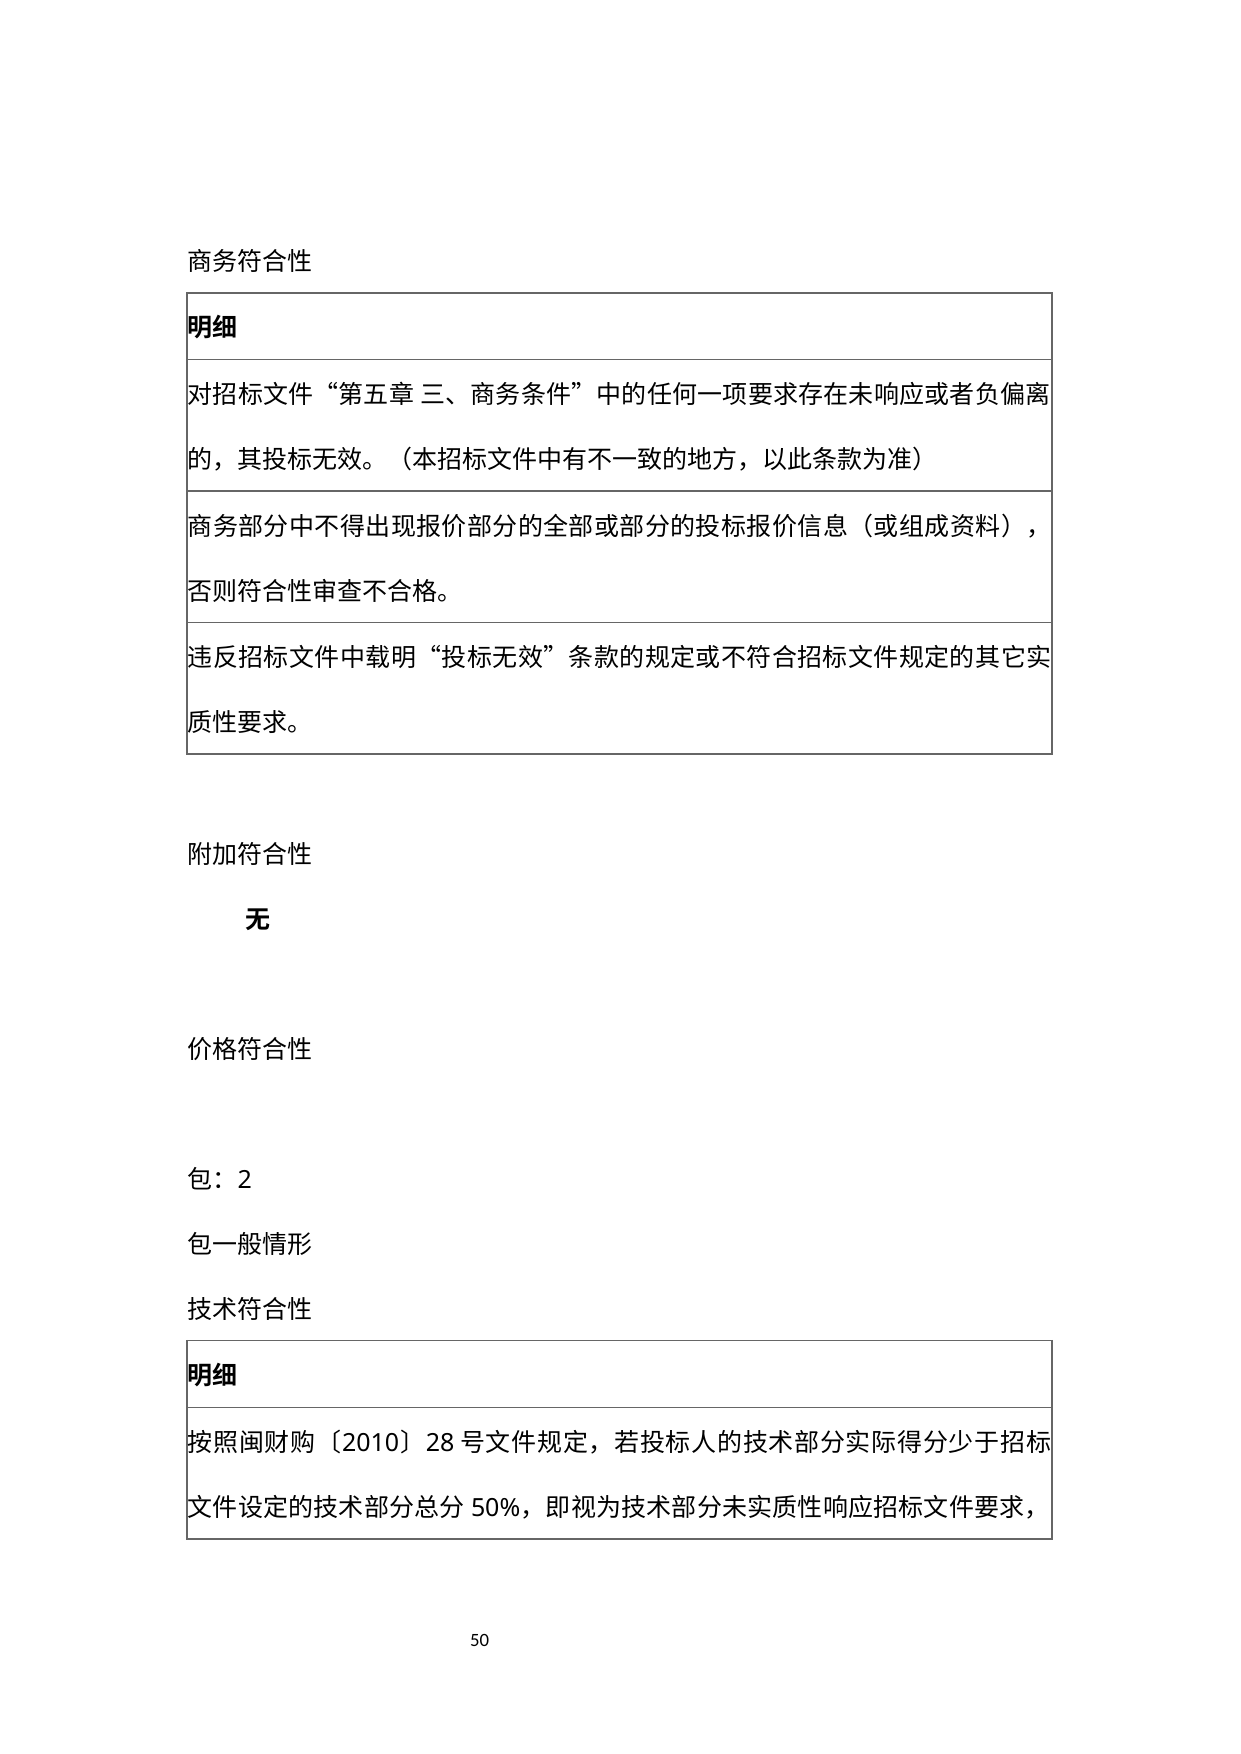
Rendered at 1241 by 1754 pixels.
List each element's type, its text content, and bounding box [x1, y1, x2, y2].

text 商务符合性 [187, 162, 1053, 292]
table_cell 商务部分中不得出现报价部分的全部或部分的投标报价信息（或组成资料），否则符合性审查不合格。 [188, 492, 1051, 622]
table_cell 对招标文件“第五章 三、商务条件”中的任何一项要求存在未响应或者负偏离的，其投标无效。（本招标文件中有不一致的地方，以此条款为准） [188, 360, 1051, 490]
text 附加符合性 无 价格符合性 [187, 755, 1053, 1080]
table_header 明细 [188, 294, 1051, 358]
table_header 明细 [188, 1341, 1051, 1406]
text 包：2 包一般情形 技术符合性 [187, 1145, 1053, 1340]
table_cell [188, 1408, 1051, 1538]
table_cell 违反招标文件中载明“投标无效”条款的规定或不符合招标文件规定的其它实质性要求。 [188, 623, 1051, 753]
